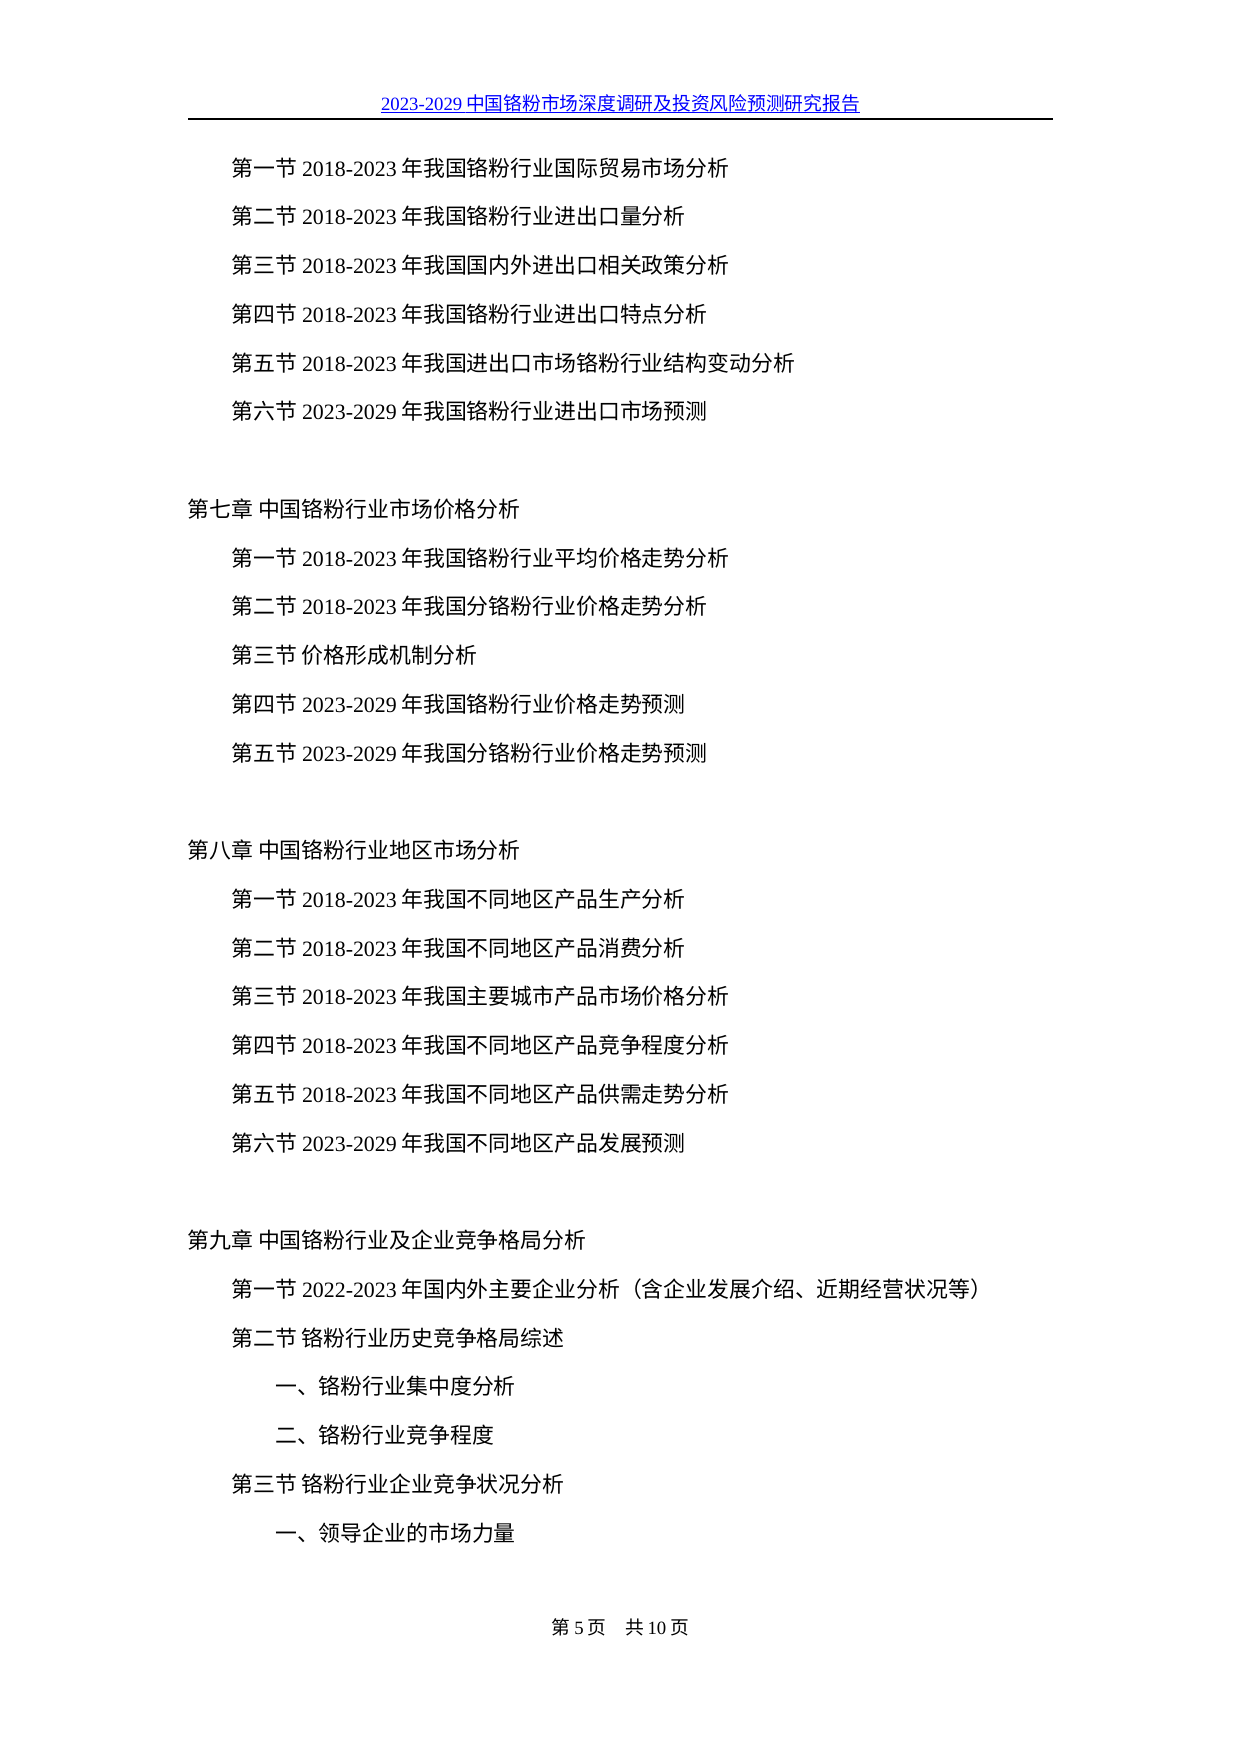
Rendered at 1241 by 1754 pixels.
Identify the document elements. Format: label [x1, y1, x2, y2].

text [187, 150, 1053, 1548]
